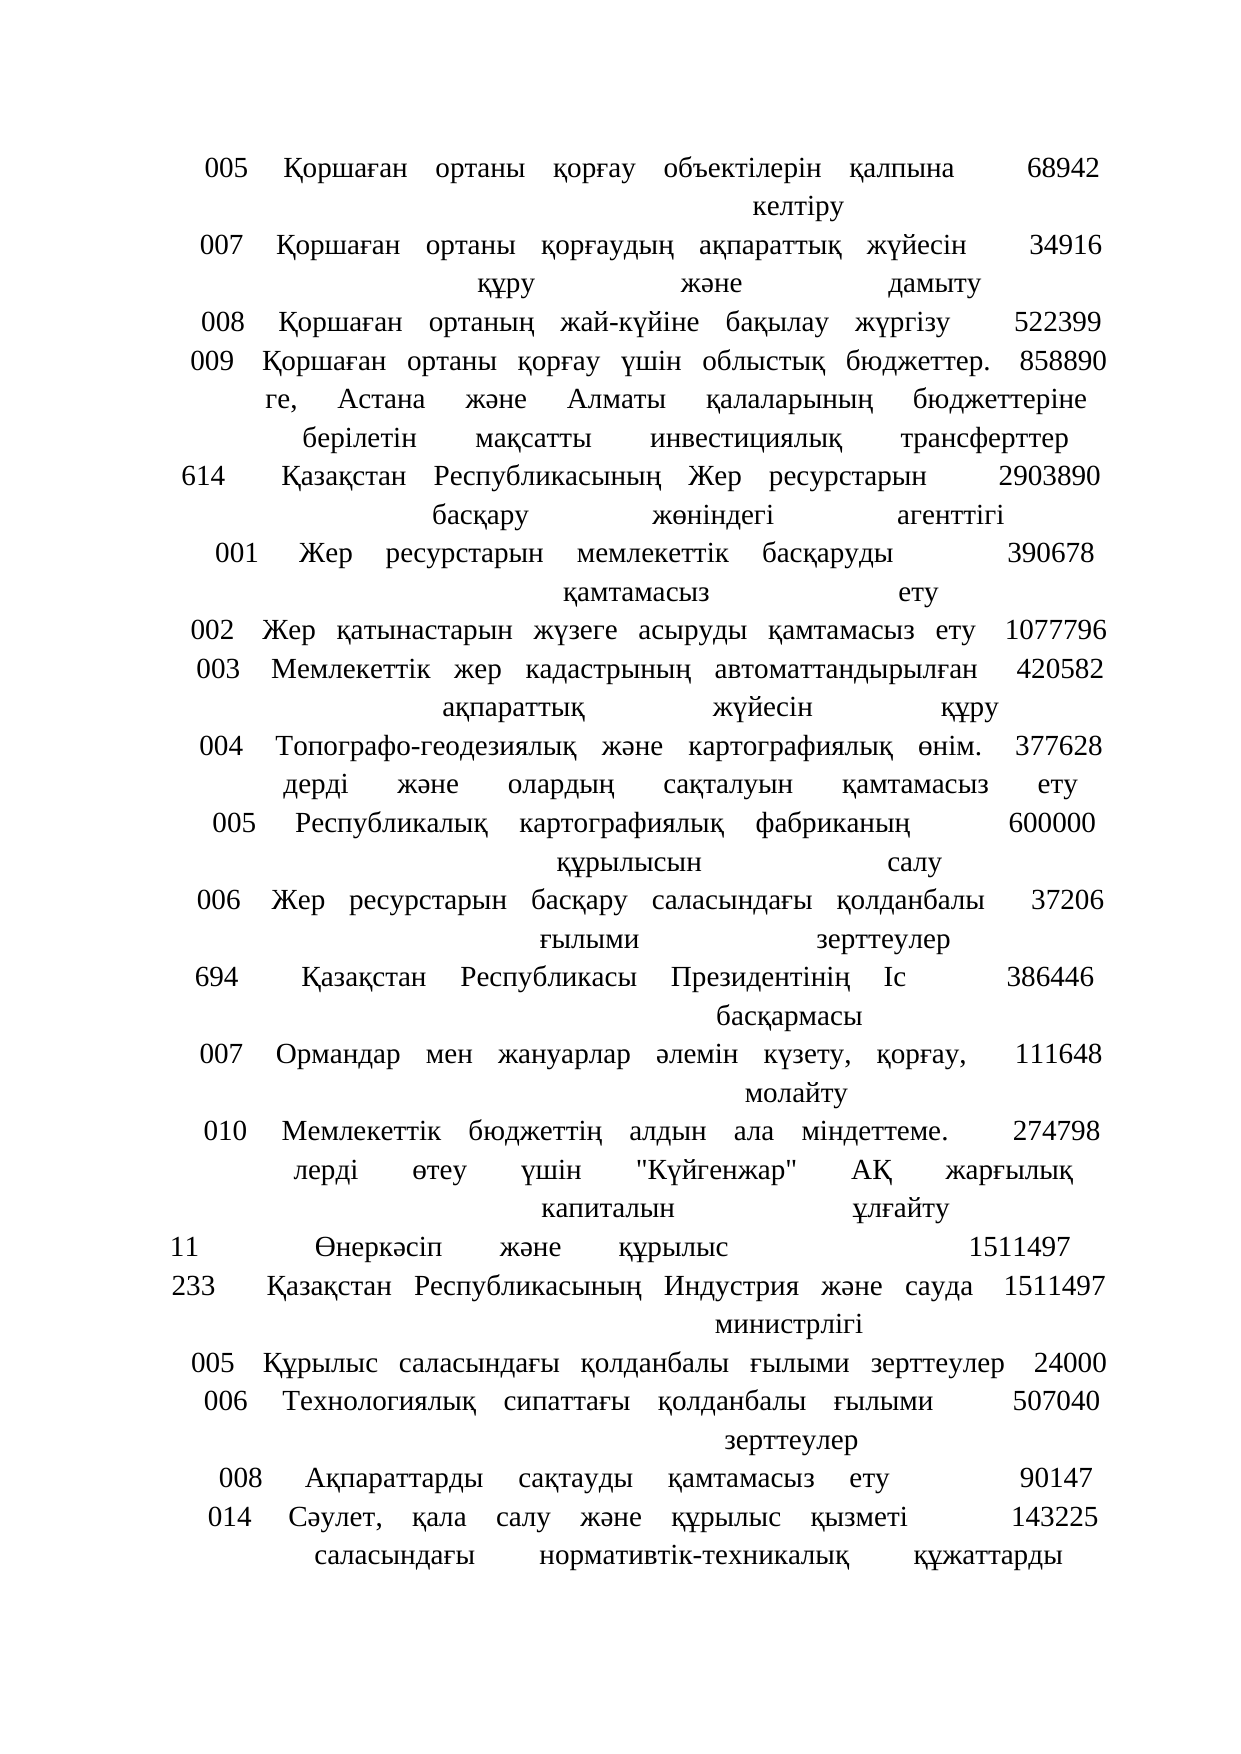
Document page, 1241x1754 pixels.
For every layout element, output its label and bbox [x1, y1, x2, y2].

text [112, 150, 1128, 1571]
